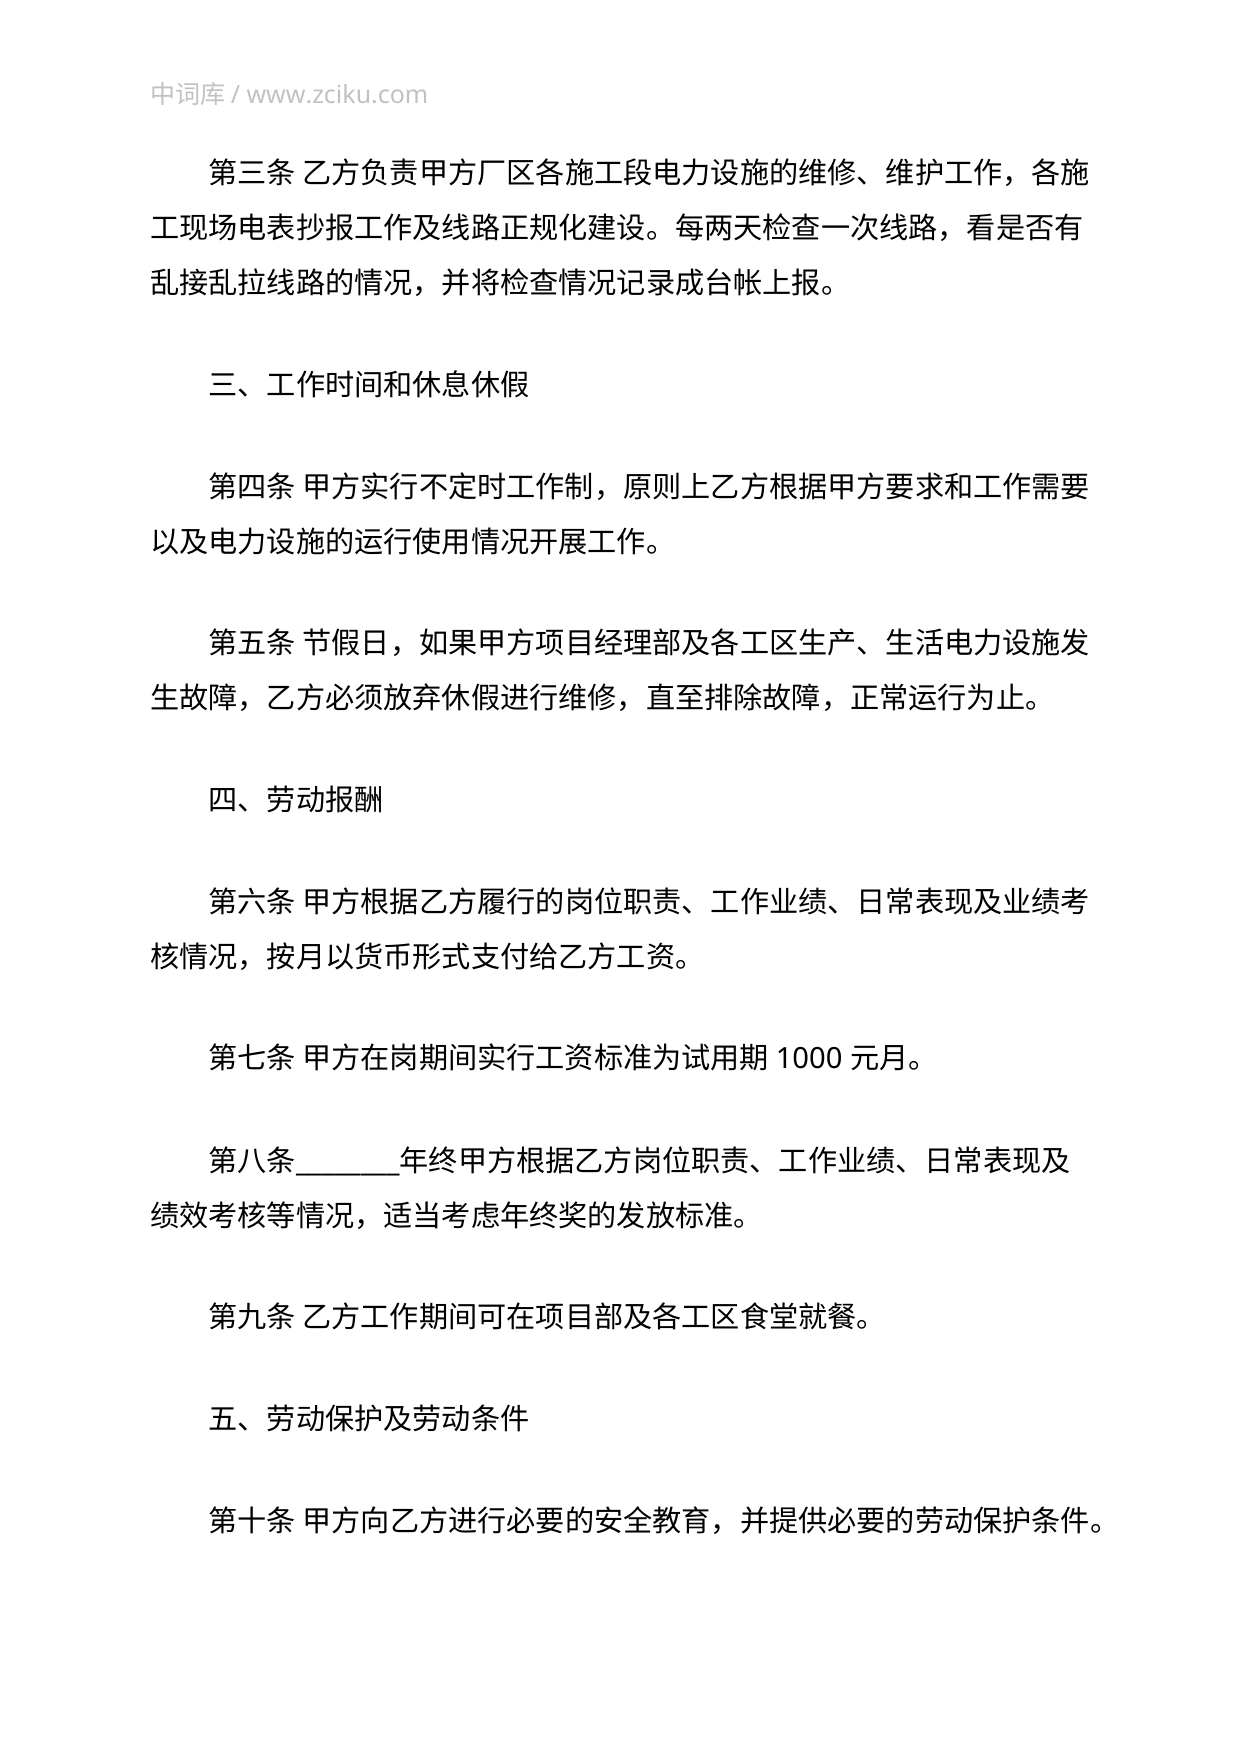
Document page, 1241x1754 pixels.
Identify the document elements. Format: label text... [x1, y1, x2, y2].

text 第三条 乙方负责甲方厂区各施工段电力设施的维修、维护工作，各施工现场电表抄报工作及线路正规化建设。每两天检查一次线路，看是否有乱接乱拉线路的情况，并将检查情况记录成台帐上报。 [150, 150, 1090, 302]
text 四、劳动报酬 [150, 777, 1090, 819]
text 第七条 甲方在岗期间实行工资标准为试用期 1000 元月。 [150, 1035, 1090, 1077]
text 第五条 节假日，如果甲方项目经理部及各工区生产、生活电力设施发生故障，乙方必须放弃休假进行维修，直至排除故障，正常运行为止。 [150, 620, 1090, 717]
text 第十条 甲方向乙方进行必要的安全教育，并提供必要的劳动保护条件。 [150, 1497, 1090, 1540]
text 三、工作时间和休息休假 [150, 362, 1090, 404]
text 第九条 乙方工作期间可在项目部及各工区食堂就餐。 [150, 1294, 1090, 1336]
text 五、劳动保护及劳动条件 [150, 1396, 1090, 1438]
text 第四条 甲方实行不定时工作制，原则上乙方根据甲方要求和工作需要以及电力设施的运行使用情况开展工作。 [150, 463, 1090, 561]
text 第八条________年终甲方根据乙方岗位职责、工作业绩、日常表现及绩效考核等情况，适当考虑年终奖的发放标准。 [150, 1137, 1090, 1234]
text 第六条 甲方根据乙方履行的岗位职责、工作业绩、日常表现及业绩考核情况，按月以货币形式支付给乙方工资。 [150, 878, 1090, 976]
